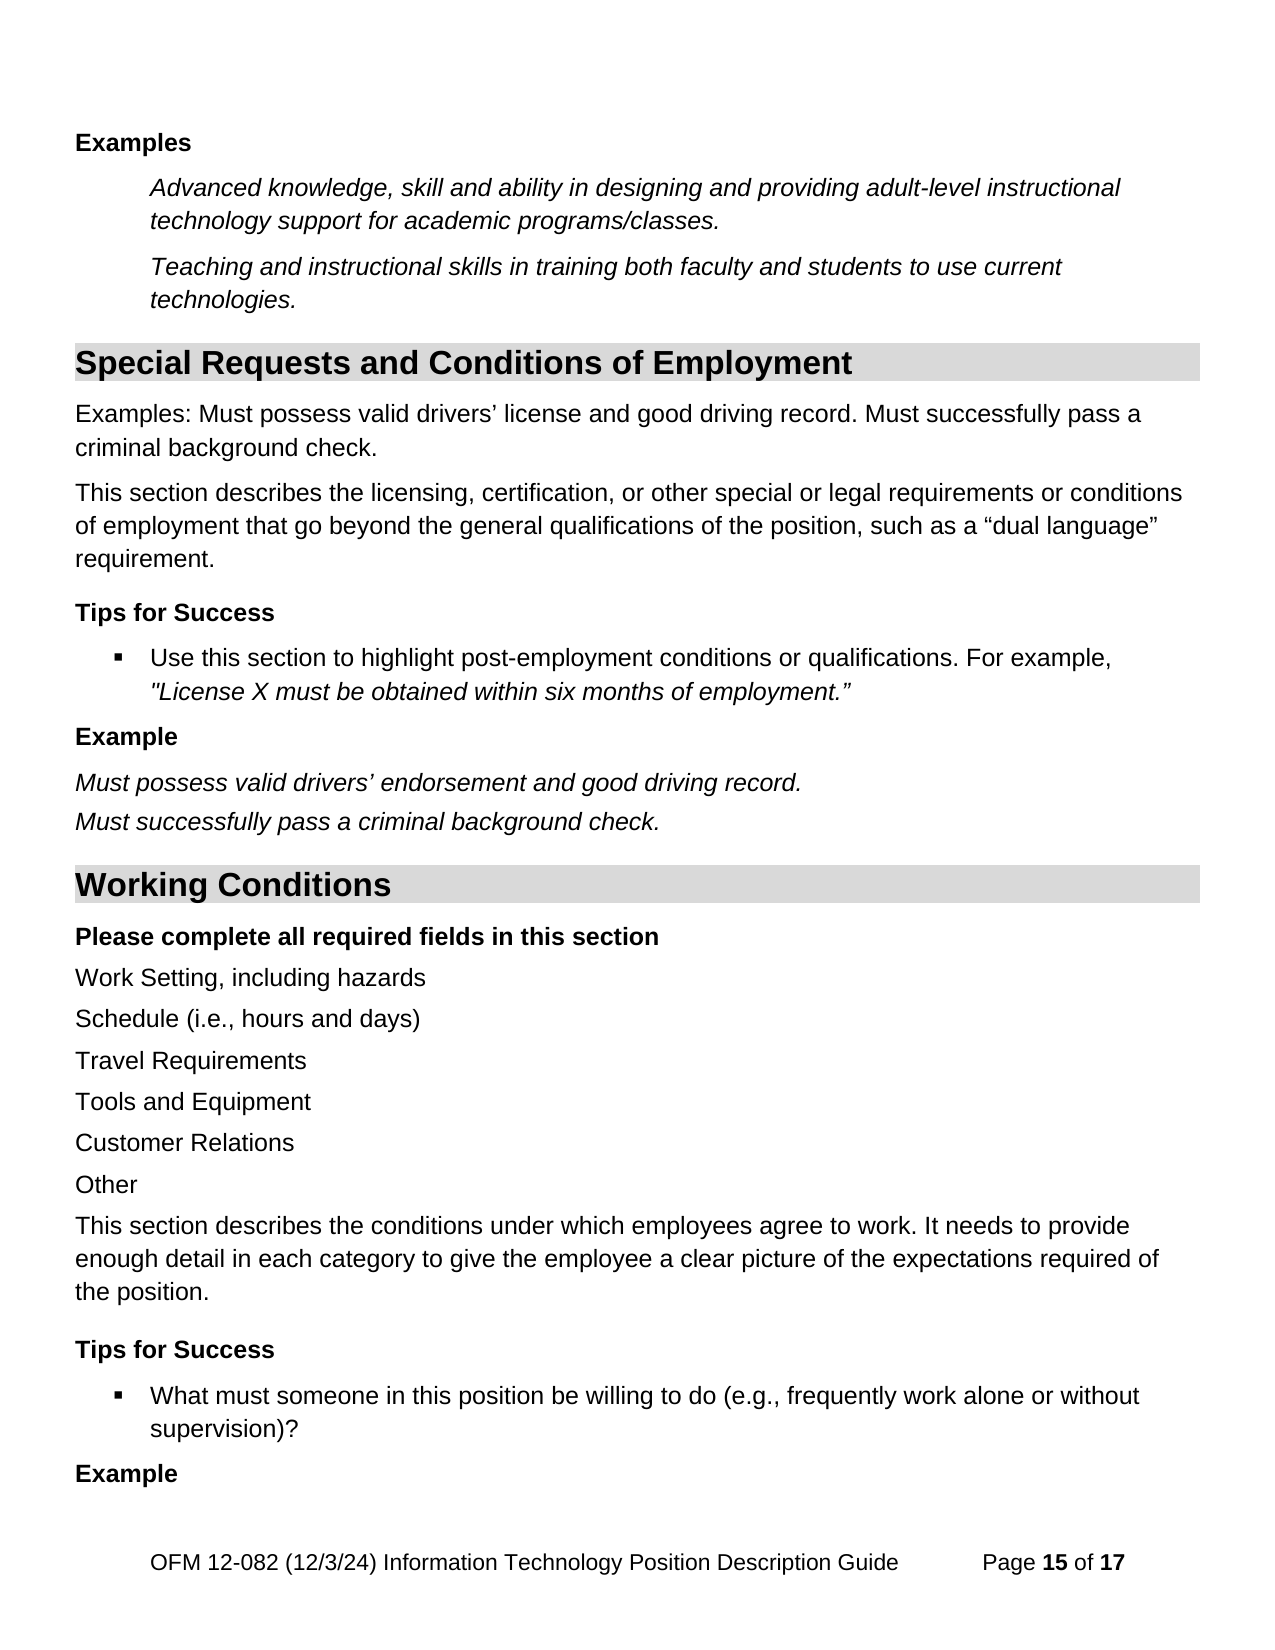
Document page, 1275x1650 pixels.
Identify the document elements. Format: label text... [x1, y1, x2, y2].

text Example [75, 1459, 1200, 1488]
text This section describes the conditions under which employees agree to work. It needs to provide enough detail in each category to give the employee a clear picture of the expectations required of the position. [75, 1211, 1200, 1306]
text Must possess valid drivers’ endorsement and good driving record. [75, 768, 1200, 796]
text Teaching and instructional skills in training both faculty and students to use current technologies. [150, 252, 1200, 313]
text Customer Relations [75, 1128, 1200, 1157]
text Work Setting, including hazards [75, 963, 1200, 992]
text This section describes the licensing, certification, or other special or legal requirements or conditions of employment that go beyond the general qualifications of the position, such as a “dual language” requirement. [75, 478, 1200, 573]
text Examples: Must possess valid drivers’ license and good driving record. Must successfully pass a criminal background check. [75, 399, 1200, 461]
text Travel Requirements [75, 1046, 1200, 1074]
text Tips for Success [75, 1335, 1200, 1364]
text Other [75, 1170, 1200, 1198]
text Example [75, 722, 1200, 751]
subtitle Working Conditions [75, 865, 1200, 903]
text Please complete all required fields in this section [75, 922, 1200, 950]
subtitle Special Requests and Conditions of Employment [75, 343, 1200, 381]
text Must successfully pass a criminal background check. [75, 807, 1200, 836]
list What must someone in this position be willing to do (e.g., frequently work alone or without supervision)? [112, 1381, 1200, 1442]
text Tools and Equipment [75, 1087, 1200, 1116]
text Examples [75, 128, 1200, 156]
text Advanced knowledge, skill and ability in designing and providing adult-level instructional technology support for academic programs/classes. [150, 173, 1200, 235]
text Tips for Success [75, 598, 1200, 627]
list Use this section to highlight post-employment conditions or qualifications. For example, "License X must be obtained within six months of employment.” [112, 643, 1200, 705]
text Schedule (i.e., hours and days) [75, 1004, 1200, 1033]
